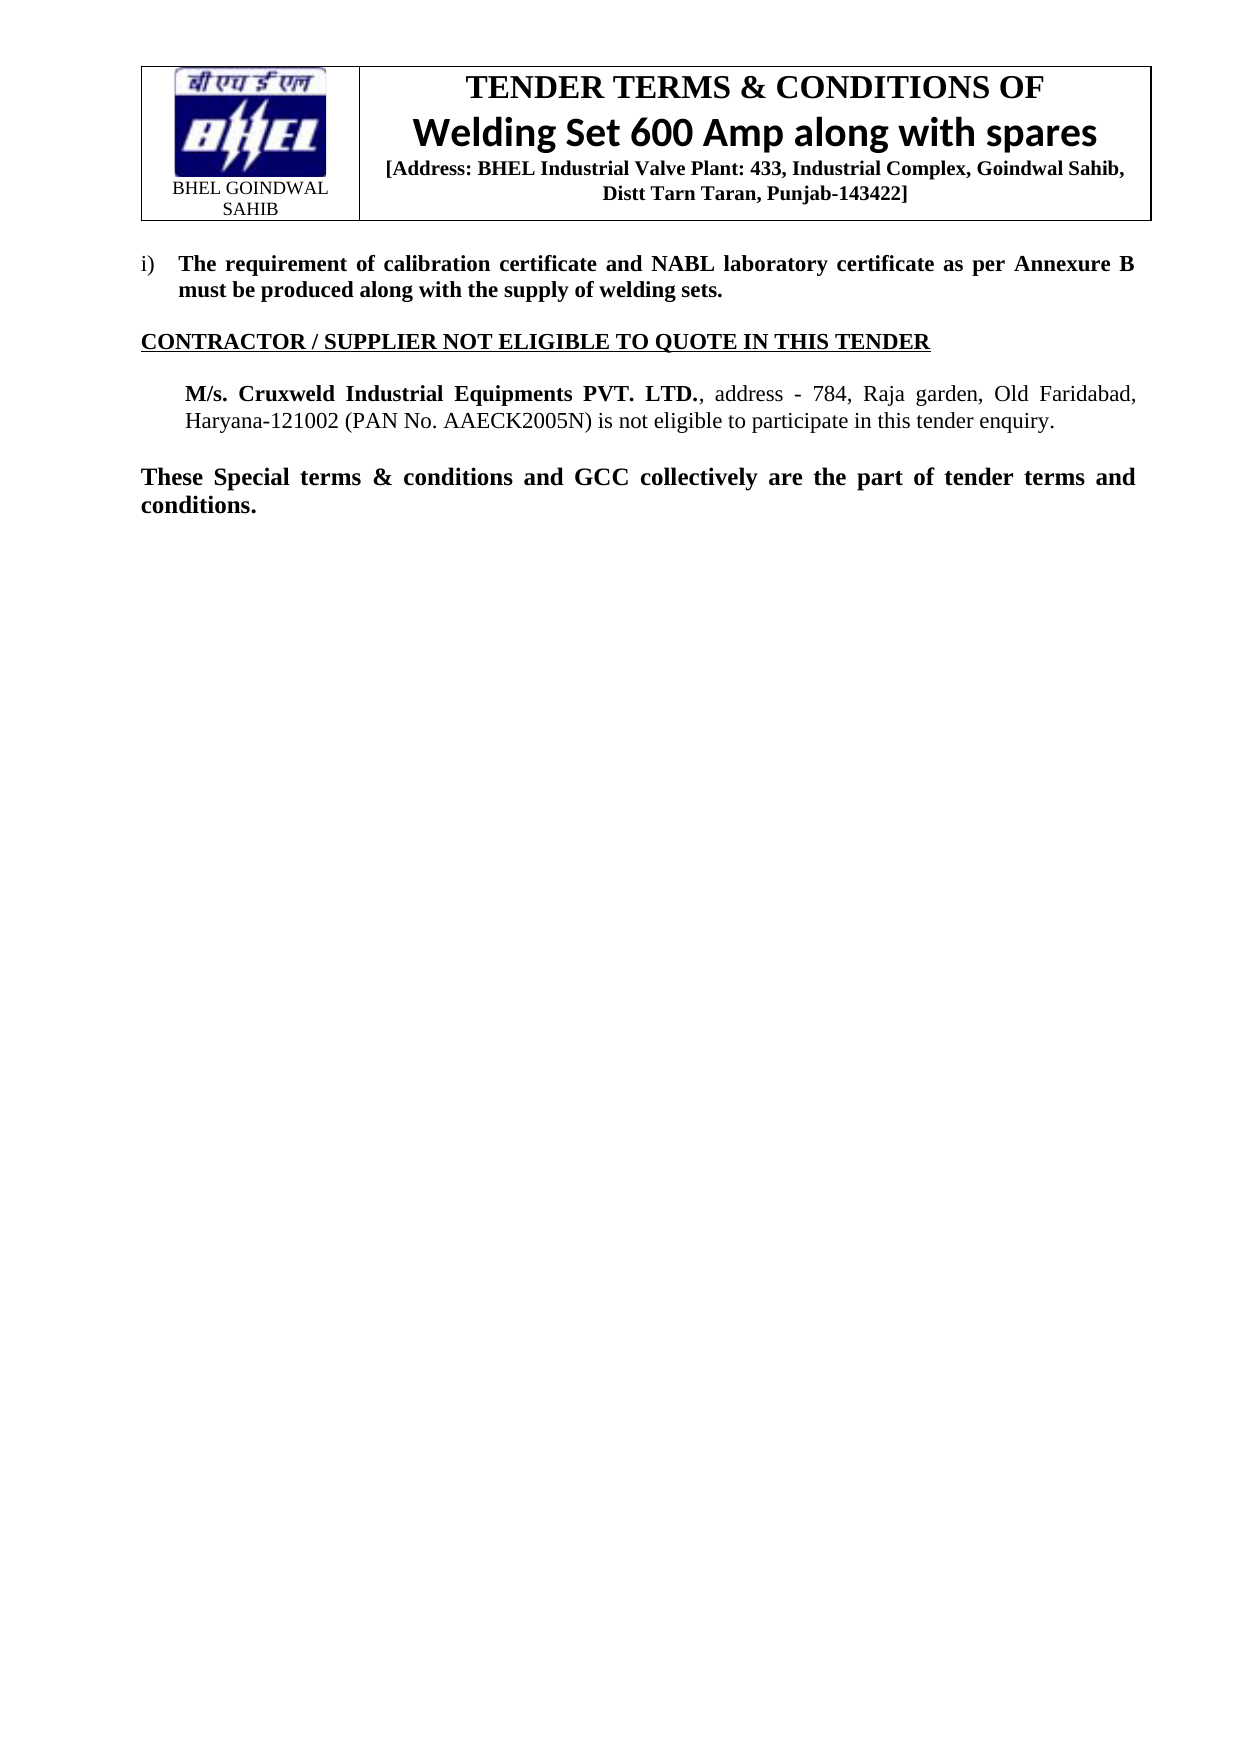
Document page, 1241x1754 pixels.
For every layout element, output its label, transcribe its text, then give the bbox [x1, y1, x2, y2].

text CONTRACTOR / SUPPLIER NOT ELIGIBLE TO QUOTE IN THIS TENDER [141, 328, 1137, 354]
list M/s. Cruxweld Industrial Equipments PVT. LTD., address - 784, Raja garden, Old Faridabad, Haryana-121002 (PAN No. AAECK2005N) is not eligible to participate in this tender enquiry. [185, 380, 1137, 433]
text These Special terms & conditions and GCC collectively are the part of tender terms and conditions. [141, 462, 1137, 519]
list The requirement of calibration certificate and NABL laboratory certificate as per Annexure B must be produced along with the supply of welding sets. [141, 250, 1137, 303]
